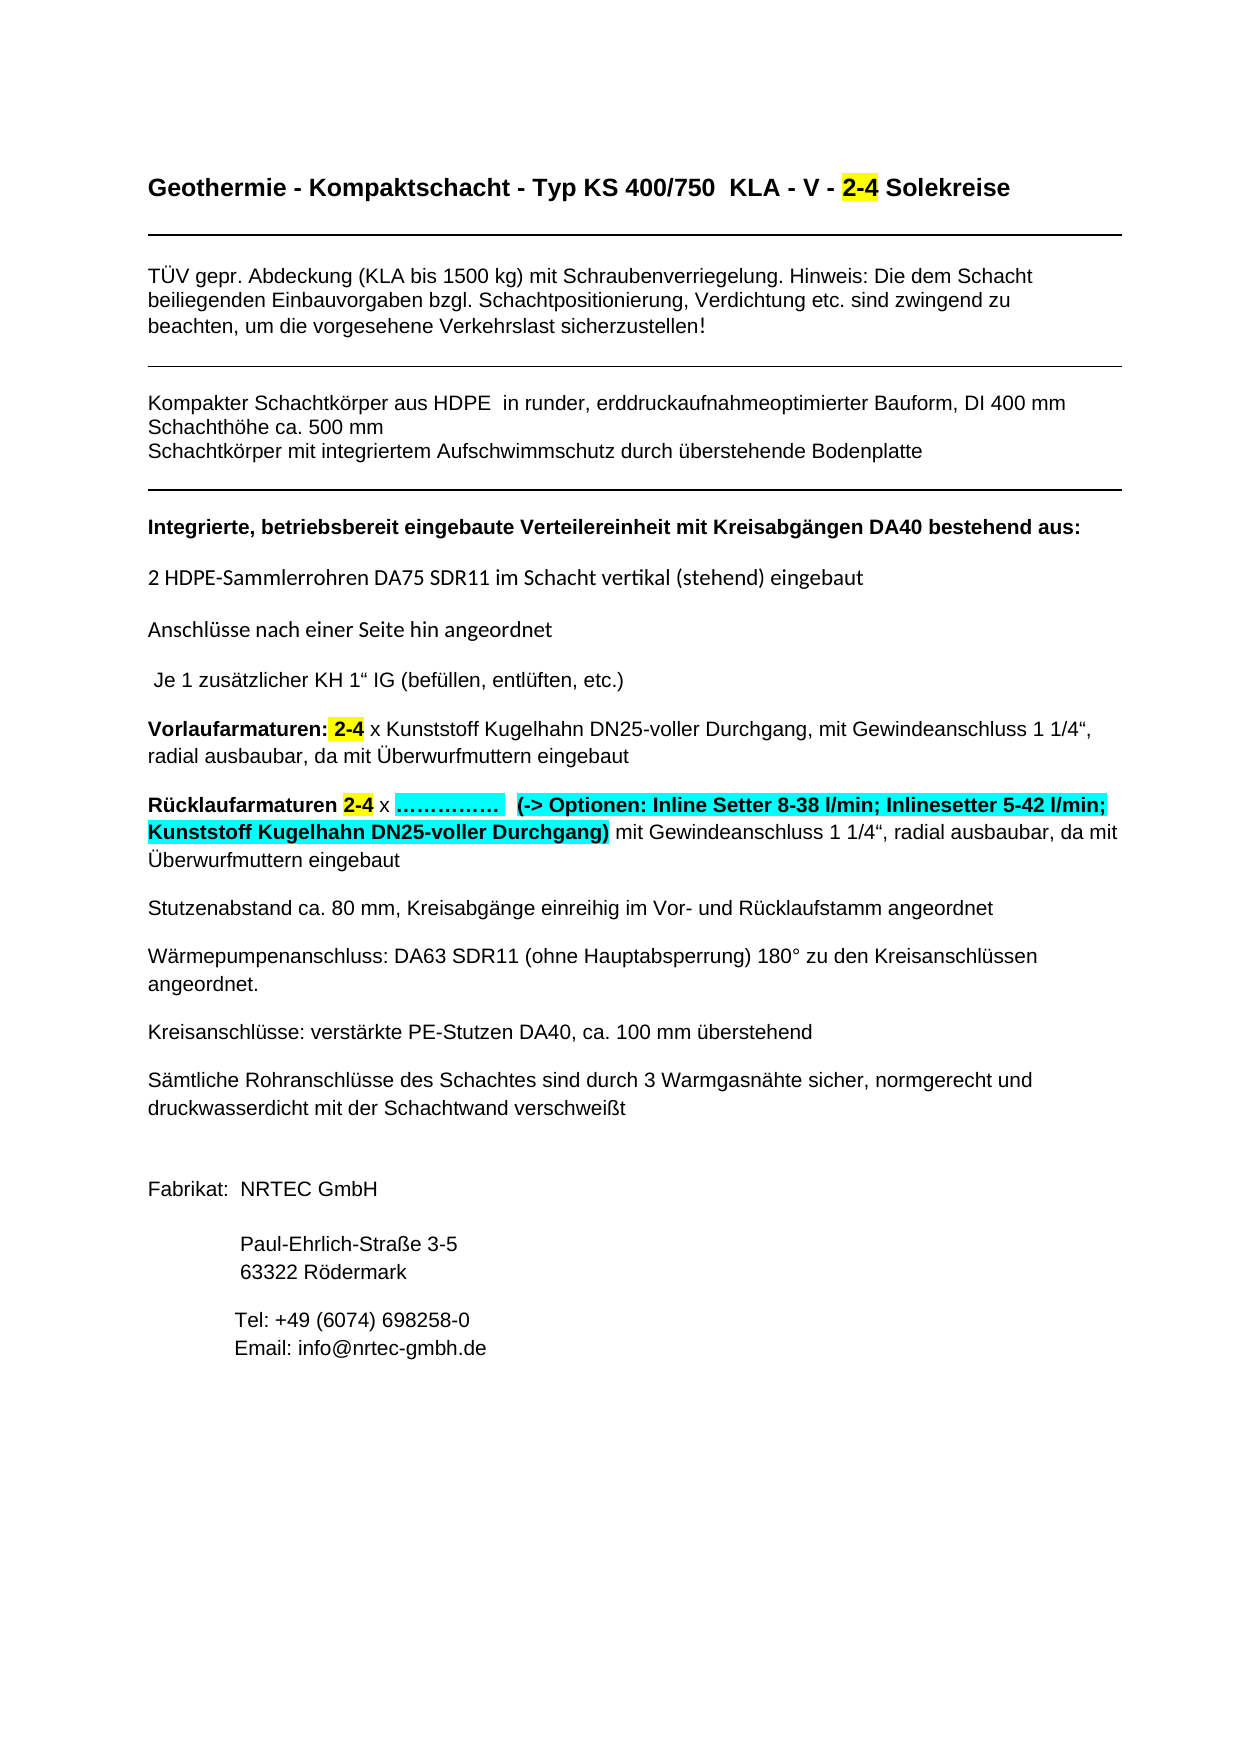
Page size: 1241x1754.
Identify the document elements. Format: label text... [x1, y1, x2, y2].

text Rücklaufarmaturen 2-4 x …………… (-> Optionen: Inline Setter 8-38 l/min; Inlinesetter 5-42 l/min; Kunststoff Kugelhahn DN25-voller Durchgang) mit Gewindeanschluss 1 1/4“, radial ausbaubar, da mit Überwurfmuttern eingebaut [148, 792, 1122, 871]
subtitle Geothermie - Kompaktschacht - Typ KS 400/750 KLA - V - 2-4 Solekreise [878, 173, 1122, 201]
text Vorlaufarmaturen: 2-4 x Kunststoff Kugelhahn DN25-voller Durchgang, mit Gewindeanschluss 1 1/4“, radial ausbaubar, da mit Überwurfmuttern eingebaut [148, 717, 1122, 768]
text Tel: +49 (6074) 698258-0 Email: info@nrtec-gmbh.de [148, 1308, 1122, 1359]
text Kreisanschlüsse: verstärkte PE-Stutzen DA40, ca. 100 mm überstehend [148, 1020, 1122, 1044]
text Schachtkörper mit integriertem Aufschwimmschutz durch überstehende Bodenplatte [148, 439, 1122, 463]
table_header 2 HDPE-Sammlerrohren DA75 SDR11 im Schacht vertikal (stehend) eingebaut [148, 563, 1137, 616]
table_cell Anschlüsse nach einer Seite hin angeordnet [148, 616, 1137, 668]
text Wärmepumpenanschluss: DA63 SDR11 (ohne Hauptabsperrung) 180° zu den Kreisanschlüssen angeordnet. [148, 944, 1122, 996]
text Kompakter Schachtkörper aus HDPE in runder, erddruckaufnahmeoptimierter Bauform, DI 400 mm [148, 391, 1122, 415]
subtitle Geothermie - Kompaktschacht - Typ KS 400/750 KLA - V - 2-4 Solekreise [148, 173, 842, 201]
text Sämtliche Rohranschlüsse des Schachtes sind durch 3 Warmgasnähte sicher, normgerecht und druckwasserdicht mit der Schachtwand verschweißt [148, 1068, 1122, 1152]
text Je 1 zusätzlicher KH 1“ IG (befüllen, entlüften, etc.) [148, 668, 1122, 692]
text Schachthöhe ca. 500 mm [148, 415, 1122, 439]
text TÜV gepr. Abdeckung (KLA bis 1500 kg) mit Schraubenverriegelung. Hinweis: Die dem Schacht beiliegenden Einbauvorgaben bzgl. Schachtpositionierung, Verdichtung etc. sind zwingend zu beachten, um die vorgesehene Verkehrslast sicherzustellen! [148, 264, 1093, 339]
text Fabrikat: NRTEC GmbH Paul-Ehrlich-Straße 3-5 63322 Rödermark [148, 1177, 1122, 1283]
text Stutzenabstand ca. 80 mm, Kreisabgänge einreihig im Vor- und Rücklaufstamm angeordnet [148, 896, 1122, 920]
text Integrierte, betriebsbereit eingebaute Verteilereinheit mit Kreisabgängen DA40 bestehend aus: [148, 514, 1122, 538]
